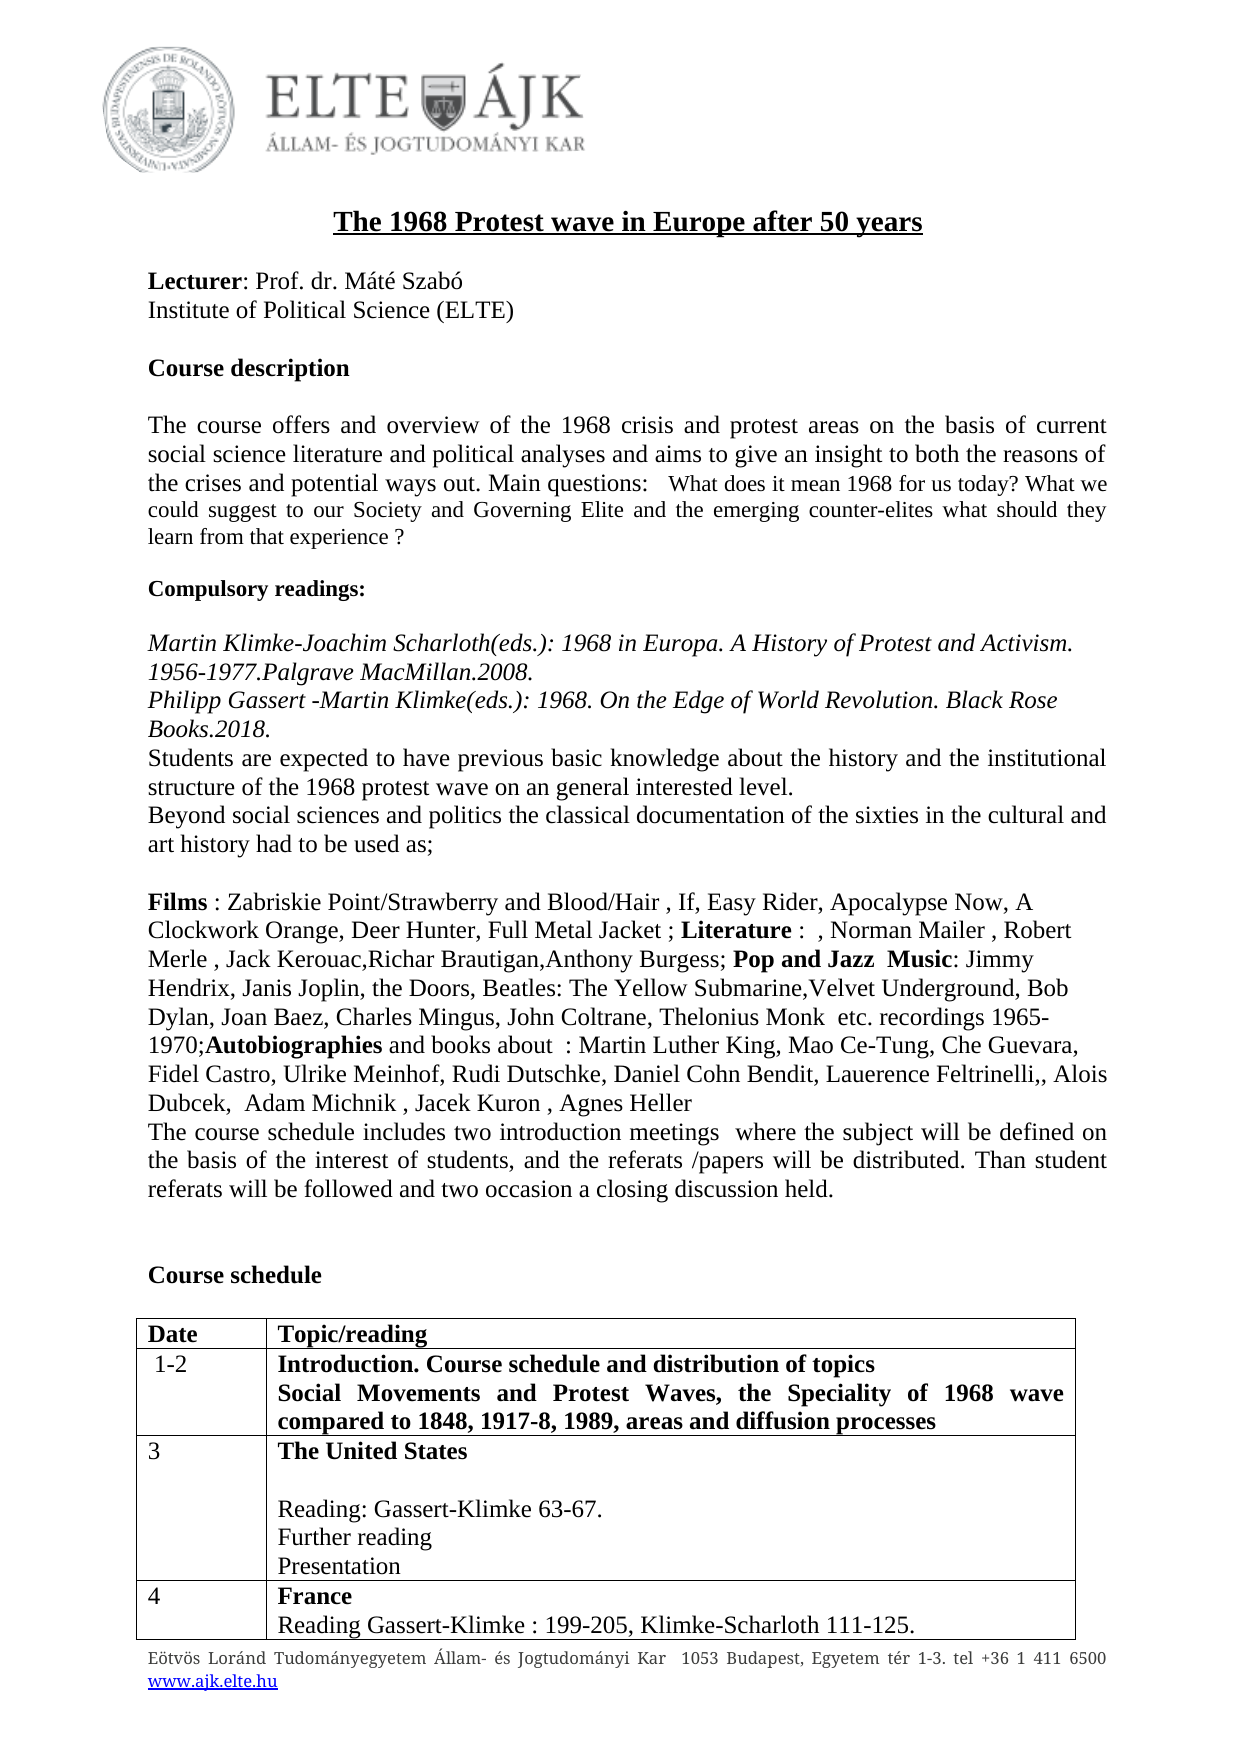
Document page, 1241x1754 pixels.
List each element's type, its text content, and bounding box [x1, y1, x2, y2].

text The 1968 Protest wave in Europe after 50 years [148, 204, 1108, 238]
table_header Date [137, 1319, 266, 1348]
table_header Topic/reading [267, 1319, 1075, 1348]
text Beyond social sciences and politics the classical documentation of the sixties in the cultural and art history had to be used as; [148, 801, 1108, 858]
text Institute of Political Science (ELTE) [148, 295, 1108, 324]
table_cell 1-2 [137, 1349, 266, 1435]
text Films : Zabriskie Point/Strawberry and Blood/Hair , If, Easy Rider, Apocalypse Now, A Clockwork Orange, Deer Hunter, Full Metal Jacket ; Literature : , Norman Mailer , Robert Merle , Jack Kerouac,Richar Brautigan,Anthony Burgess; Pop and Jazz Music: Jimmy Hendrix, Janis Joplin, the Doors, Beatles: The Yellow Submarine,Velvet Underground, Bob Dylan, Joan Baez, Charles Mingus, John Coltrane, Thelonius Monk etc. recordings 1965-1970;Autobiographies and books about : Martin Luther King, Mao Ce-Tung, Che Guevara, Fidel Castro, Ulrike Meinhof, Rudi Dutschke, Daniel Cohn Bendit, Lauerence Feltrinelli,, Alois Dubcek, Adam Michnik , Jacek Kuron , Agnes Heller [148, 887, 1108, 1117]
table_cell 3 [137, 1436, 266, 1580]
text Course description [148, 353, 1108, 381]
text Lecturer: Prof. dr. Máté Szabó [148, 266, 1108, 295]
text Compulsory readings: [148, 575, 1108, 602]
text The course offers and overview of the 1968 crisis and protest areas on the basis of current social science literature and political analyses and aims to give an insight to both the reasons of the crises and potential ways out. Main questions: What does it mean 1968 for us today? What we could suggest to our Society and Governing Elite and the emerging counter-elites what should they learn from that experience ? [148, 410, 1108, 549]
text Philipp Gassert -Martin Klimke(eds.): 1968. On the Edge of World Revolution. Black Rose Books.2018. [148, 686, 1108, 743]
table_cell Introduction. Course schedule and distribution of topics Social Movements and Protest Waves, the Speciality of 1968 wave compared to 1848, 1917-8, 1989, areas and diffusion processes [267, 1349, 1075, 1435]
text The course schedule includes two introduction meetings where the subject will be defined on the basis of the interest of students, and the referats /papers will be distributed. Than student referats will be followed and two occasion a closing discussion held. [148, 1117, 1108, 1203]
text Martin Klimke-Joachim Scharloth(eds.): 1968 in Europa. A History of Protest and Activism. 1956-1977.Palgrave MacMillan.2008. [148, 628, 1108, 686]
text Students are expected to have previous basic knowledge about the history and the institutional structure of the 1968 protest wave on an general interested level. [148, 743, 1108, 801]
table_cell 4 [137, 1581, 266, 1638]
text Course schedule [148, 1261, 1108, 1289]
table_cell The United States Reading: Gassert-Klimke 63-67. Further reading Presentation [267, 1436, 1075, 1580]
table_cell France Reading Gassert-Klimke : 199-205, Klimke-Scharloth 111-125. Further reading Presentation [267, 1581, 1075, 1638]
